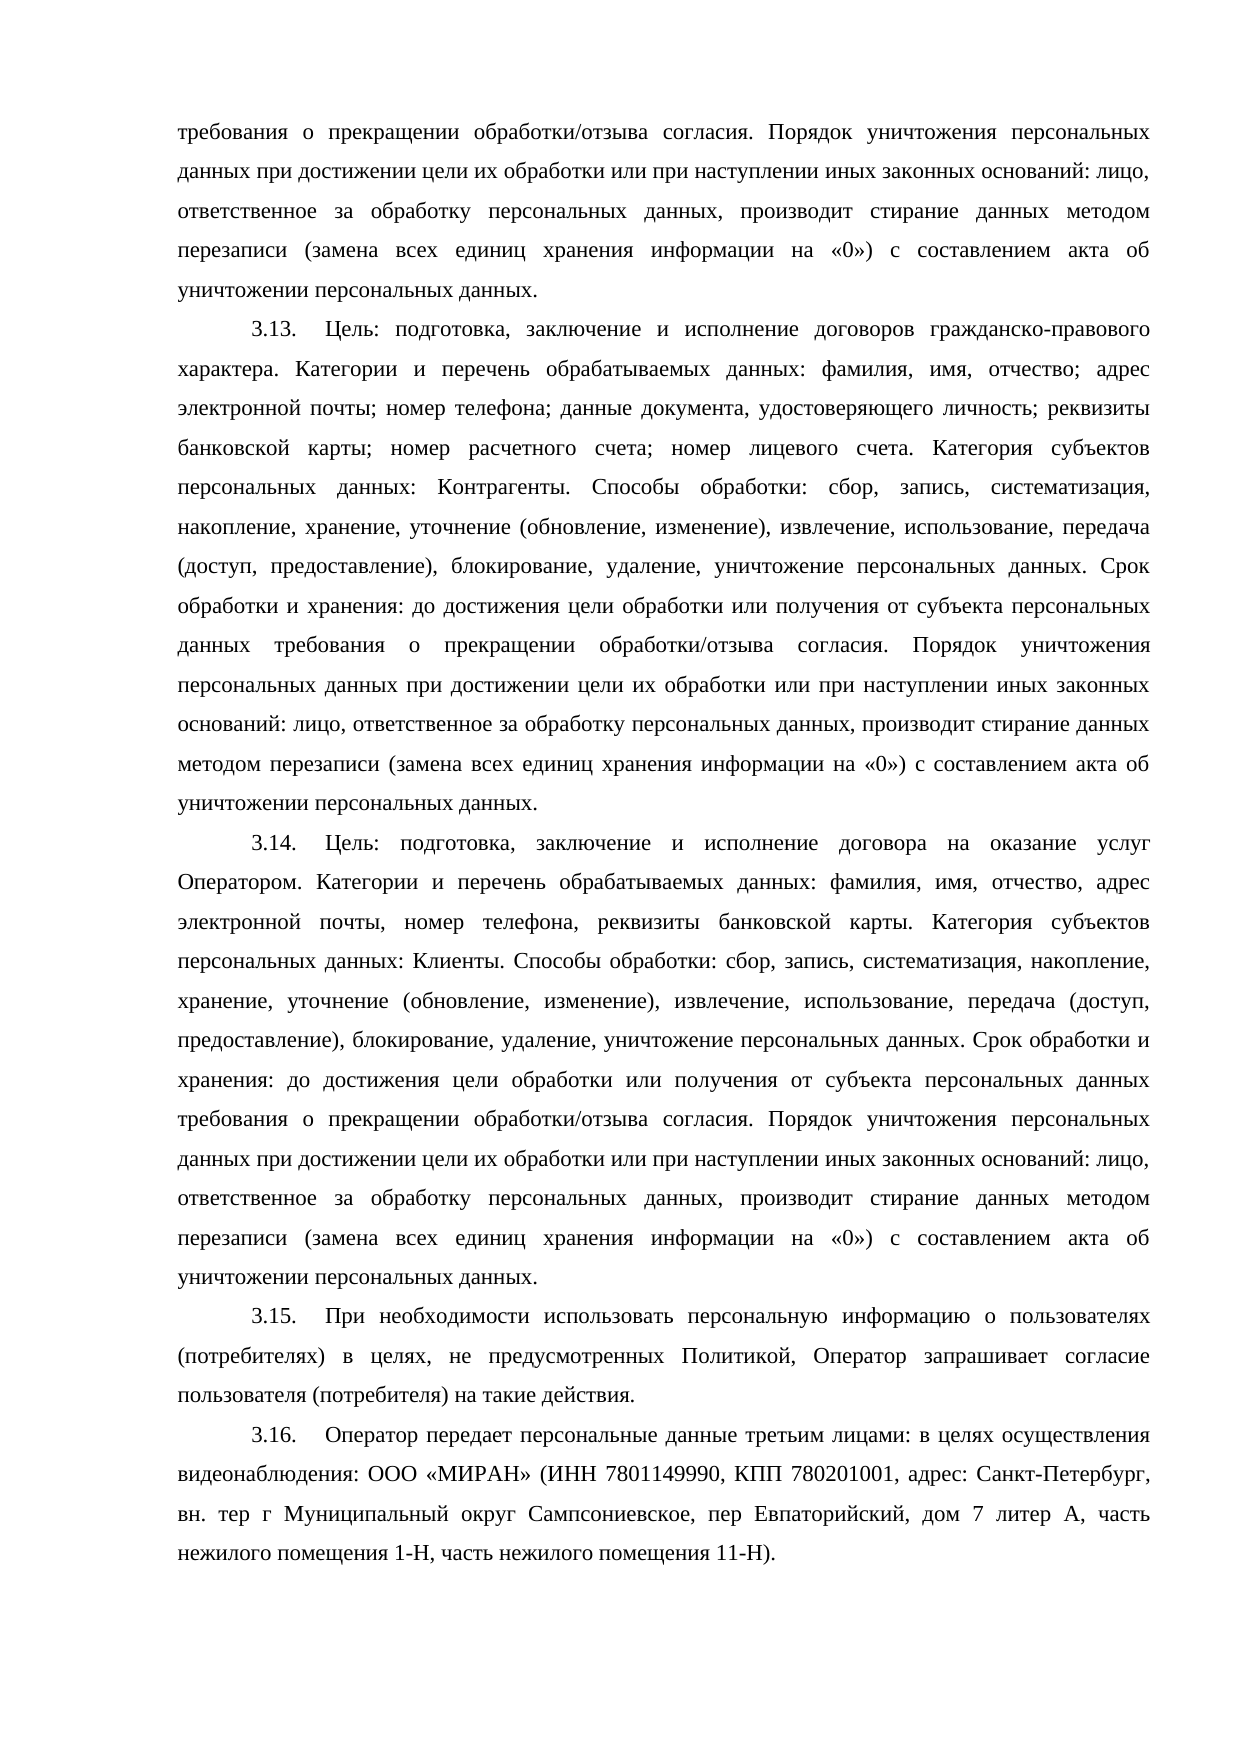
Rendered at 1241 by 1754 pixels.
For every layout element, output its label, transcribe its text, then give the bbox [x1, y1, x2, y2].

list Оператор передает персональные данные третьим лицами: в целях осуществления видеонаблюдения: ООО «МИРАН» (ИНН 7801149990, КПП 780201001, адрес: Санкт-Петербург, вн. тер г Муниципальный округ Сампсониевское, пер Евпаторийский, дом 7 литер А, часть нежилого помещения 1-Н, часть нежилого помещения 11-Н). [177, 1421, 1152, 1566]
list Цель: подготовка, заключение и исполнение договора на оказание услуг Оператором. Категории и перечень обрабатываемых данных: фамилия, имя, отчество, адрес электронной почты, номер телефона, реквизиты банковской карты. Категория субъектов персональных данных: Клиенты. Способы обработки: сбор, запись, систематизация, накопление, хранение, уточнение (обновление, изменение), извлечение, использование, передача (доступ, предоставление), блокирование, удаление, уничтожение персональных данных. Срок обработки и хранения: до достижения цели обработки или получения от субъекта персональных данных требования о прекращении обработки/отзыва согласия. Порядок уничтожения персональных данных при достижении цели их обработки или при наступлении иных законных оснований: лицо, ответственное за обработку персональных данных, производит стирание данных методом перезаписи (замена всех единиц хранения информации на «0») с составлением акта об уничтожении персональных данных. [177, 829, 1152, 1289]
list Цель: подготовка, заключение и исполнение договоров гражданско-правового характера. Категории и перечень обрабатываемых данных: фамилия, имя, отчество; адрес электронной почты; номер телефона; данные документа, удостоверяющего личность; реквизиты банковской карты; номер расчетного счета; номер лицевого счета. Категория субъектов персональных данных: Контрагенты. Способы обработки: сбор, запись, систематизация, накопление, хранение, уточнение (обновление, изменение), извлечение, использование, передача (доступ, предоставление), блокирование, удаление, уничтожение персональных данных. Срок обработки и хранения: до достижения цели обработки или получения от субъекта персональных данных требования о прекращении обработки/отзыва согласия. Порядок уничтожения персональных данных при достижении цели их обработки или при наступлении иных законных оснований: лицо, ответственное за обработку персональных данных, производит стирание данных методом перезаписи (замена всех единиц хранения информации на «0») с составлением акта об уничтожении персональных данных. [177, 316, 1152, 816]
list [177, 118, 1152, 302]
list При необходимости использовать персональную информацию о пользователях (потребителях) в целях, не предусмотренных Политикой, Оператор запрашивает согласие пользователя (потребителя) на такие действия. [177, 1302, 1152, 1408]
